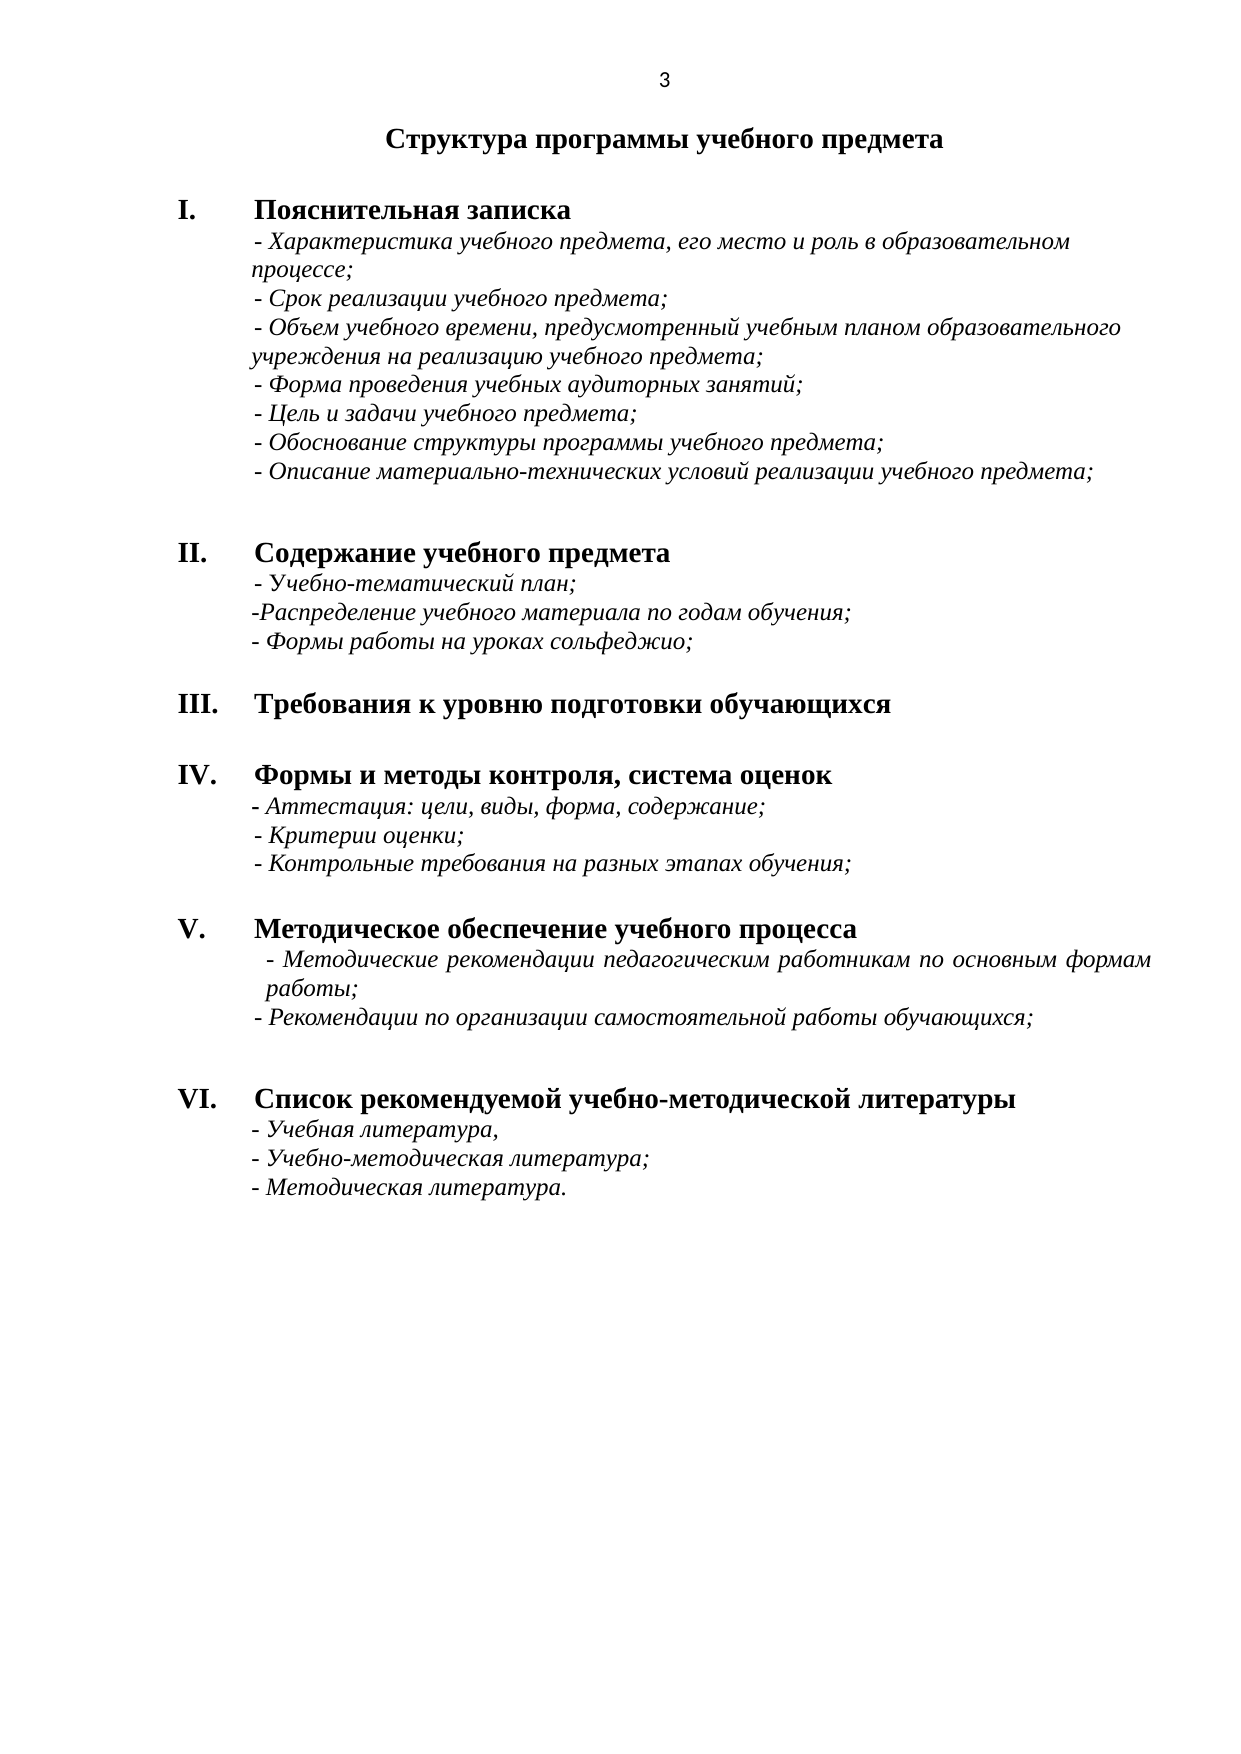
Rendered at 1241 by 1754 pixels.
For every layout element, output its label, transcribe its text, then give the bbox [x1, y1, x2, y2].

text - Формы работы на уроках сольфеджио; [177, 626, 1152, 654]
text - Обоснование структуры программы учебного предмета; [177, 427, 1152, 456]
text VI. Список рекомендуемой учебно-методической литературы [177, 1081, 1152, 1114]
text - Методическая литература. [177, 1172, 1152, 1201]
text V. Методическое обеспечение учебного процесса [177, 911, 1152, 944]
text - Учебная литература, [177, 1114, 1152, 1143]
text - Рекомендации по организации самостоятельной работы обучающихся; [177, 1002, 1152, 1031]
text -Распределение учебного материала по годам обучения; [177, 597, 1152, 626]
text Структура программы учебного предмета [177, 121, 1152, 154]
text IV. Формы и методы контроля, система оценок [177, 757, 1152, 791]
text - Срок реализации учебного предмета; [177, 283, 1152, 312]
text - Критерии оценки; [177, 820, 1152, 848]
text - Методические рекомендации педагогическим работникам по основным формам работы; [266, 944, 1152, 1002]
text II. Содержание учебного предмета [177, 535, 1152, 568]
text - Аттестация: цели, виды, форма, содержание; [177, 791, 1152, 820]
text - Контрольные требования на разных этапах обучения; [177, 848, 1152, 877]
text Пояснительная записка [177, 192, 1152, 226]
text - Объем учебного времени, предусмотренный учебным планом образовательного учреждения на реализацию учебного предмета; [251, 312, 1152, 369]
text - Цель и задачи учебного предмета; [177, 398, 1152, 427]
text - Характеристика учебного предмета, его место и роль в образовательном процессе; [251, 226, 1152, 283]
text - Описание материально-технических условий реализации учебного предмета; [177, 456, 1152, 484]
text - Учебно-методическая литература; [177, 1143, 1152, 1172]
text - Форма проведения учебных аудиторных занятий; [177, 369, 1152, 398]
text III. Требования к уровню подготовки обучающихся [177, 686, 1152, 720]
text - Учебно-тематический план; [177, 568, 1152, 597]
